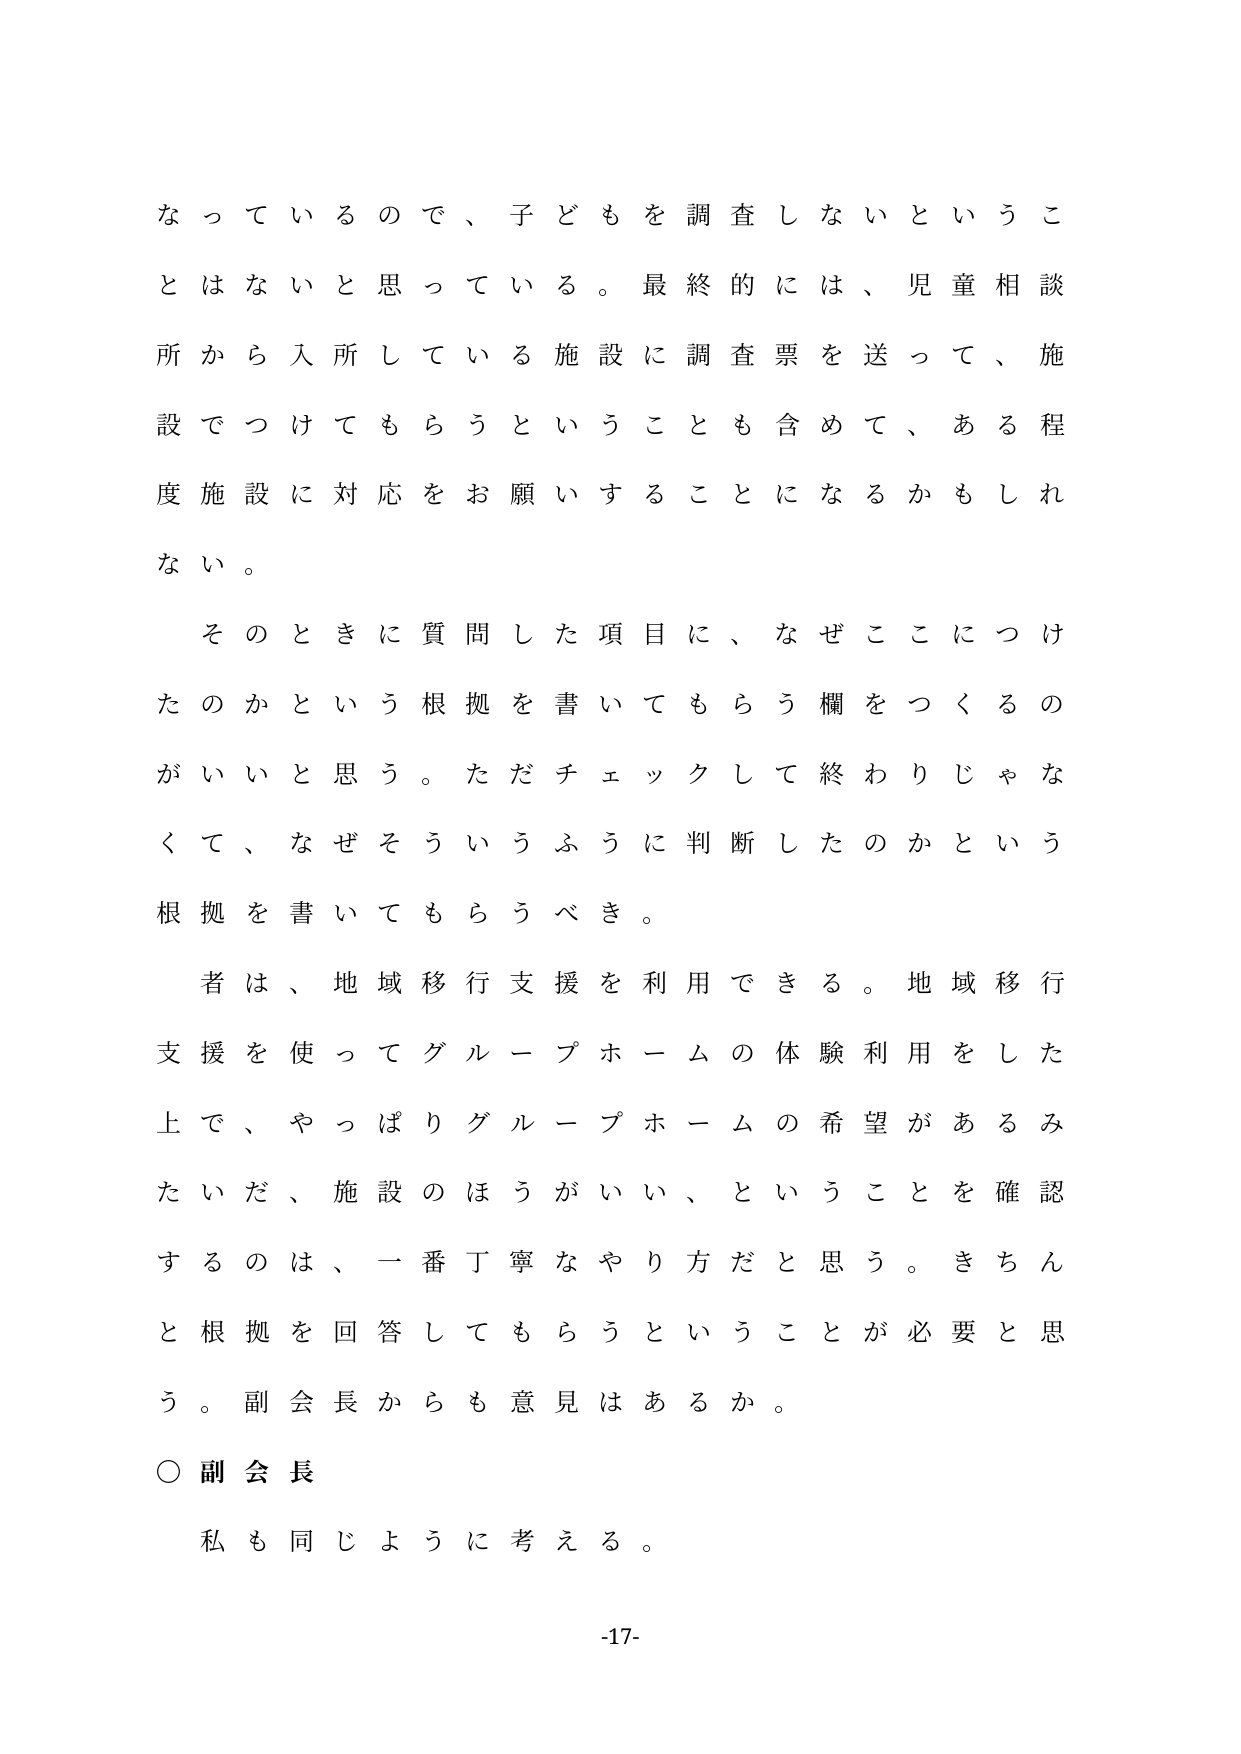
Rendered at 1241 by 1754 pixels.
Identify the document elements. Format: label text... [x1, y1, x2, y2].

text 〇副会長 [156, 1435, 1084, 1505]
text 者は、地域移行支援を利用できる。地域移行支援を使ってグループホームの体験利用をした上で、やっぱりグループホームの希望があるみたいだ、施設のほうがいい、ということを確認するのは、一番丁寧なやり方だと思う。きちんと根拠を回答してもらうということが必要と思う。副会長からも意見はあるか。 [156, 947, 1084, 1435]
text 私も同じように考える。 [156, 1505, 1084, 1575]
text そのときに質問した項目に、なぜここにつけたのかという根拠を書いてもらう欄をつくるのがいいと思う。ただチェックして終わりじゃなくて、なぜそういうふうに判断したのかという根拠を書いてもらうべき。 [156, 598, 1084, 947]
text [156, 179, 1084, 598]
